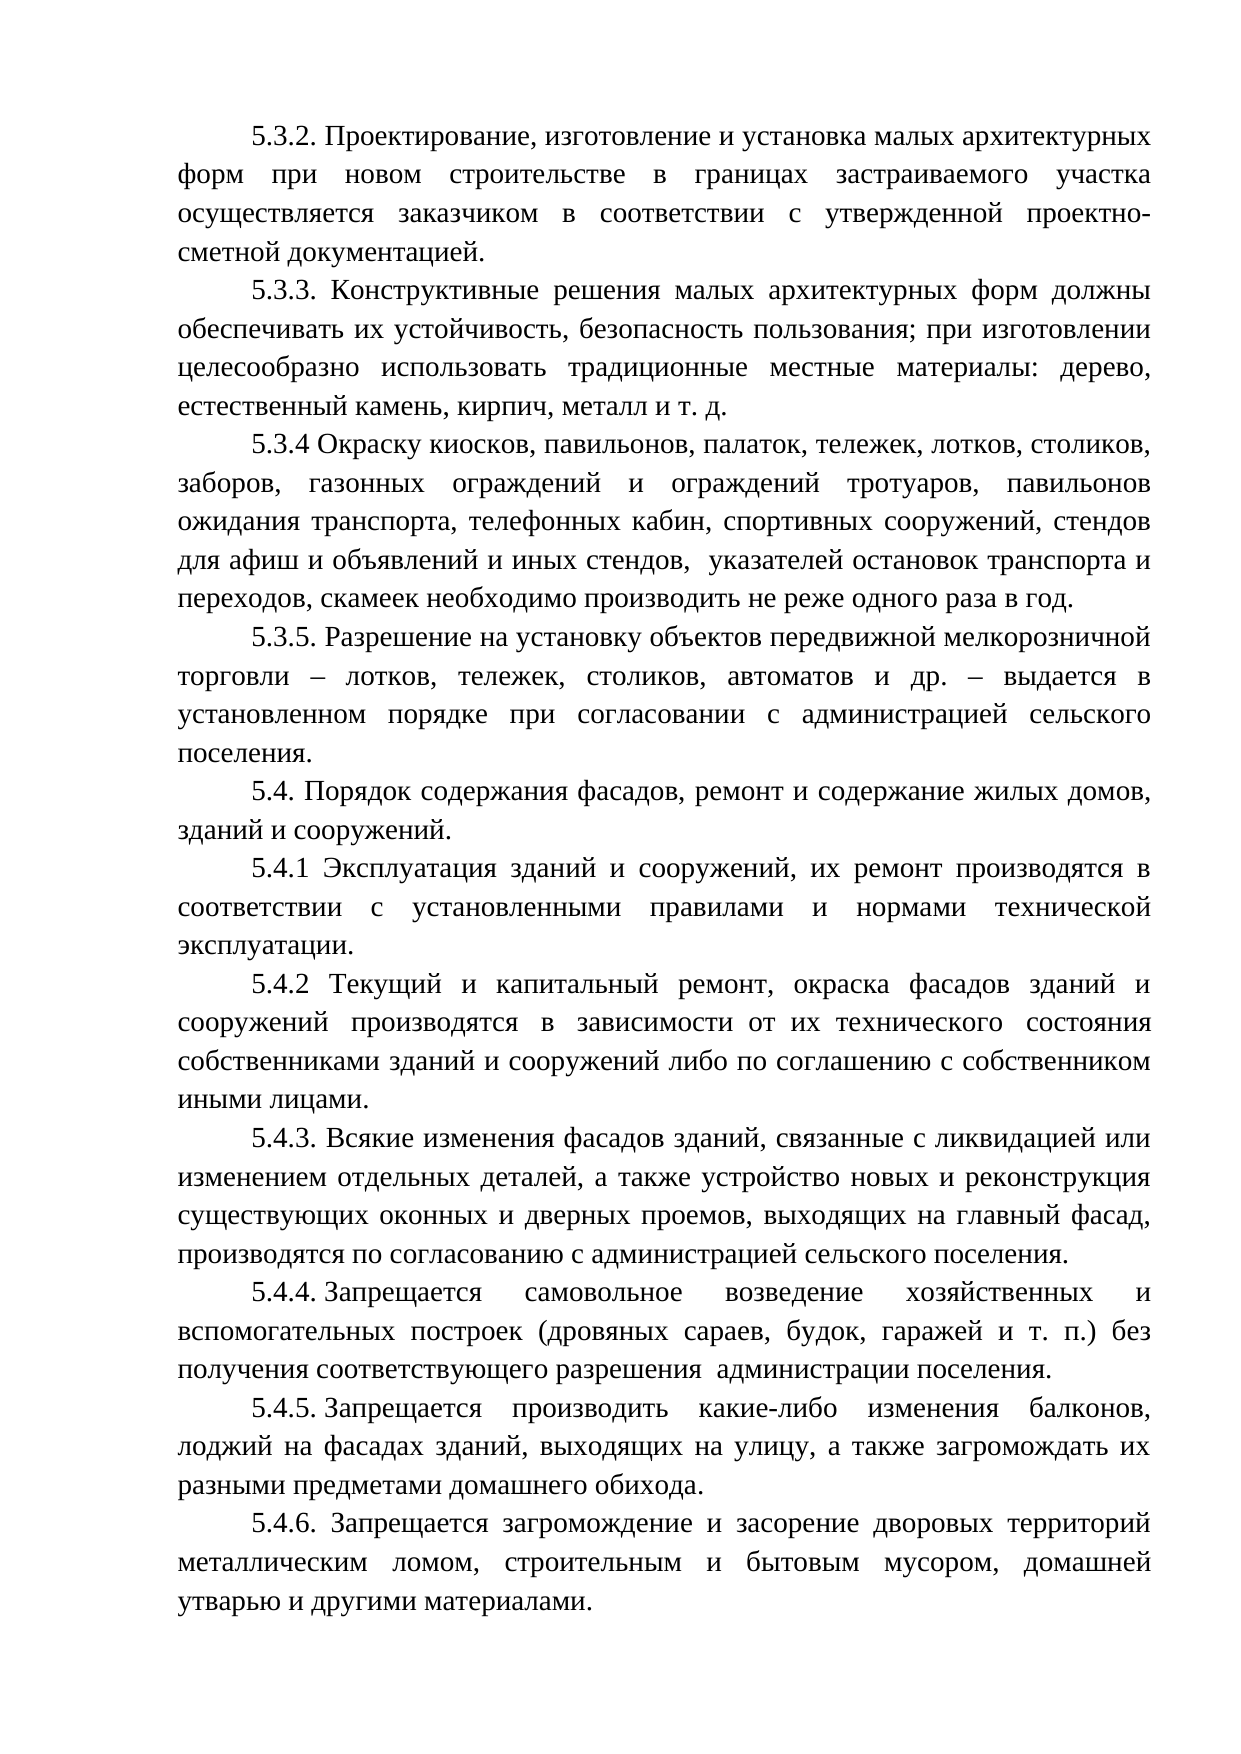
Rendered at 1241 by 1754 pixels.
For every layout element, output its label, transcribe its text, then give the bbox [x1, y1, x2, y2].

text 5.4.4. Запрещается самовольное возведение хозяйственных и вспомогательных построек (дровяных сараев, будок, гаражей и т. п.) без получения соответствующего разрешения администрации поселения. [177, 1274, 1152, 1385]
text 5.4.3. Всякие изменения фасадов зданий, связанные с ликвидацией или изменением отдельных деталей, а также устройство новых и реконструкция существующих оконных и дверных проемов, выходящих на главный фасад, производятся по согласованию с администрацией сельского поселения. [177, 1120, 1152, 1269]
text 5.4.5. Запрещается производить какие-либо изменения балконов, лоджий на фасадах зданий, выходящих на улицу, а также загромождать их разными предметами домашнего обихода. [177, 1390, 1152, 1501]
text 5.3.3. Конструктивные решения малых архитектурных форм должны обеспечивать их устойчивость, безопасность пользования; при изготовлении целесообразно использовать традиционные местные материалы: дерево, естественный камень, кирпич, металл и т. д. [177, 272, 1152, 421]
text 5.3.2. Проектирование, изготовление и установка малых архитектурных форм при новом строительстве в границах застраиваемого участка осуществляется заказчиком в соответствии с утвержденной проектно-сметной документацией. [177, 118, 1152, 267]
text 5.3.5. Разрешение на установку объектов передвижной мелкорозничной торговли – лотков, тележек, столиков, автоматов и др. – выдается в установленном порядке при согласовании с администрацией сельского поселения. [177, 619, 1152, 768]
text 5.4.2 Текущий и капитальный ремонт, окраска фасадов зданий и сооружений производятся в зависимости от их технического состояния собственниками зданий и сооружений либо по соглашению с собственником иными лицами. [177, 966, 1152, 1115]
text 5.4.6. Запрещается загромождение и засорение дворовых территорий металлическим ломом, строительным и бытовым мусором, домашней утварью и другими материалами. [177, 1506, 1152, 1616]
text 5.4.1 Эксплуатация зданий и сооружений, их ремонт производятся в соответствии с установленными правилами и нормами технической эксплуатации. [177, 850, 1152, 961]
text 5.3.4 Окраску киосков, павильонов, палаток, тележек, лотков, столиков, заборов, газонных ограждений и ограждений тротуаров, павильонов ожидания транспорта, телефонных кабин, спортивных сооружений, стендов для афиш и объявлений и иных стендов, указателей остановок транспорта и переходов, скамеек необходимо производить не реже одного раза в год. [177, 426, 1152, 614]
text 5.4. Порядок содержания фасадов, ремонт и содержание жилых домов, зданий и сооружений. [177, 773, 1152, 845]
